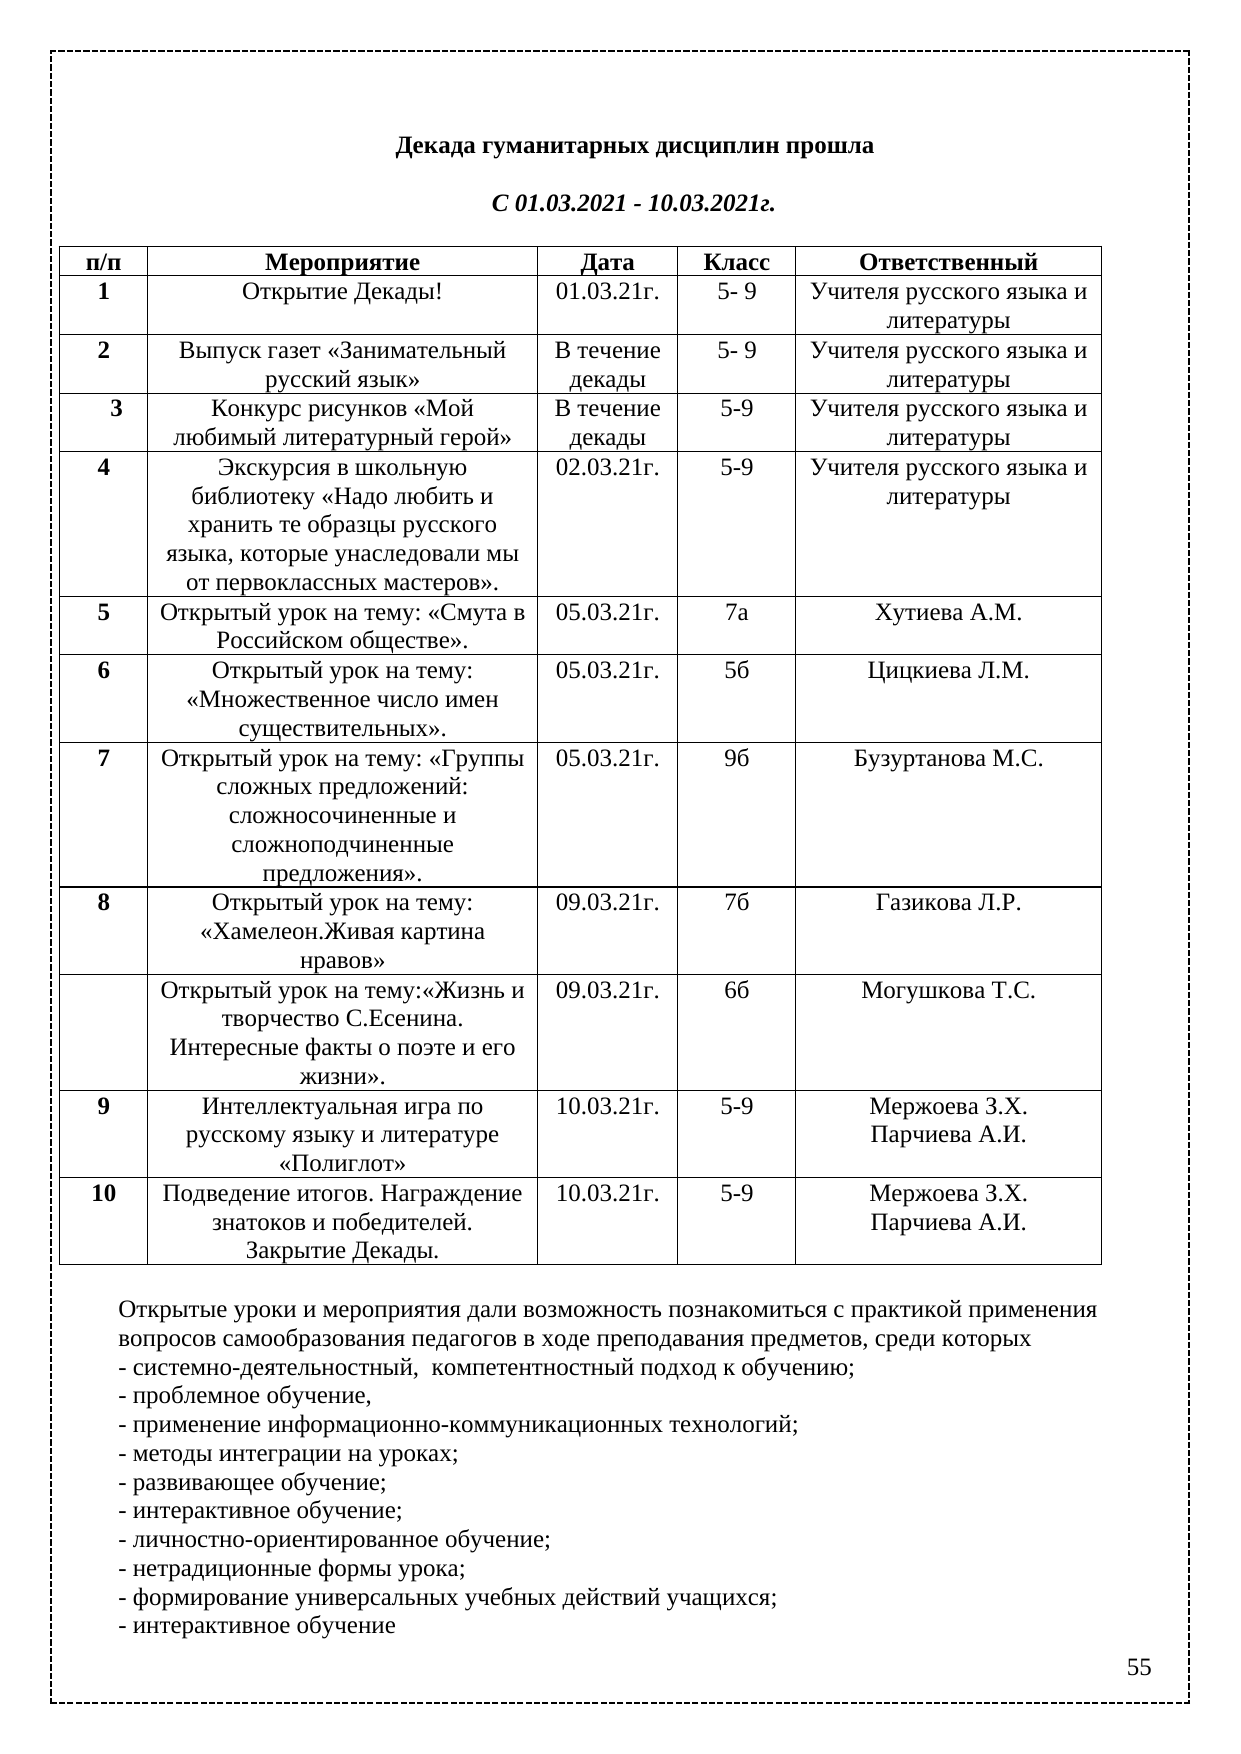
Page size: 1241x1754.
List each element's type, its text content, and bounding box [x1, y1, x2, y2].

title - проблемное обучение, [118, 1380, 1152, 1409]
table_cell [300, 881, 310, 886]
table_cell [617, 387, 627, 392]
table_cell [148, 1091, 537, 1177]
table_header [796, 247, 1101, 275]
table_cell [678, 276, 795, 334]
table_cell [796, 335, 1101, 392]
title -​ развивающее обучение; [118, 1467, 1152, 1495]
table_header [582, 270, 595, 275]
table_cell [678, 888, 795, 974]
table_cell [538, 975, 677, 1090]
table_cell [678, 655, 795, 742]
title -​ применение информационно-коммуникационных технологий; [118, 1409, 1152, 1438]
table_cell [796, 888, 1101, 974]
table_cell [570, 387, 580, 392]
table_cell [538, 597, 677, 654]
title -​ личностно-ориентированное обучение; [118, 1524, 1152, 1553]
title - системно-деятельностный, компетентностный подход к обучению; [118, 1352, 1152, 1380]
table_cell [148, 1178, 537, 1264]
title С 01.03.2021 - 10.03.2021г. [118, 188, 1152, 217]
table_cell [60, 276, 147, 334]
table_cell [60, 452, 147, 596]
title -​ нетрадиционные формы урока; [118, 1553, 1152, 1582]
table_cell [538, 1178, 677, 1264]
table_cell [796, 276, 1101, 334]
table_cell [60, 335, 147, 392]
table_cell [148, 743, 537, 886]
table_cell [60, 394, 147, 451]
title Декада гуманитарных дисциплин прошла [118, 131, 1152, 159]
title -​ методы интеграции на уроках; [118, 1438, 1152, 1467]
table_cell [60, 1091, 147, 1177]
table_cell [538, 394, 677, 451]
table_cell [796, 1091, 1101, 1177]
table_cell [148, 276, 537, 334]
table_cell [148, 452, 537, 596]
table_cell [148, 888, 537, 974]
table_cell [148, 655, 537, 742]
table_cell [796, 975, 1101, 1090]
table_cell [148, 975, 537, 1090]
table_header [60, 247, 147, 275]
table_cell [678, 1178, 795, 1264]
title Открытые уроки и мероприятия дали возможность познакомиться с практикой применения вопросов самообразования педагогов в ходе преподавания предметов, среди которых [118, 1294, 1152, 1352]
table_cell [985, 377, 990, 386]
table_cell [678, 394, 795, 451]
title -​ формирование универсальных учебных действий учащихся; [118, 1582, 1152, 1610]
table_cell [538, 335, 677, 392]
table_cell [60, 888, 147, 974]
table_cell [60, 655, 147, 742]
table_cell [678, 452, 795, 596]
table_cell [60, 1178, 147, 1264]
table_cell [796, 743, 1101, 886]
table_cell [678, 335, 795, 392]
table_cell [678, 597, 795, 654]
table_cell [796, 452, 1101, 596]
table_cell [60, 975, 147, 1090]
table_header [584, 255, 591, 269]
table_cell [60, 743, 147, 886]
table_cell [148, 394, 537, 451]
title -​ интерактивное обучение; [118, 1495, 1152, 1524]
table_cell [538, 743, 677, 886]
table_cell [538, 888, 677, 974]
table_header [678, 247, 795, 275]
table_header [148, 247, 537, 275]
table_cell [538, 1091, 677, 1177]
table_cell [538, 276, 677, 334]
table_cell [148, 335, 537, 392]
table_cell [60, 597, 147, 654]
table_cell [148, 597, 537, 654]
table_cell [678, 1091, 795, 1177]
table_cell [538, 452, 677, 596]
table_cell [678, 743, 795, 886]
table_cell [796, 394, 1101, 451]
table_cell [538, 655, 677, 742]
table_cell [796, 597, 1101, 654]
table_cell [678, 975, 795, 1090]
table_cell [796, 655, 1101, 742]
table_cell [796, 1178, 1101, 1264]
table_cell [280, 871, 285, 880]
title -​ интерактивное обучение [118, 1610, 1152, 1639]
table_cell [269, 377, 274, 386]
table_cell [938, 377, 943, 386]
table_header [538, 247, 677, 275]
